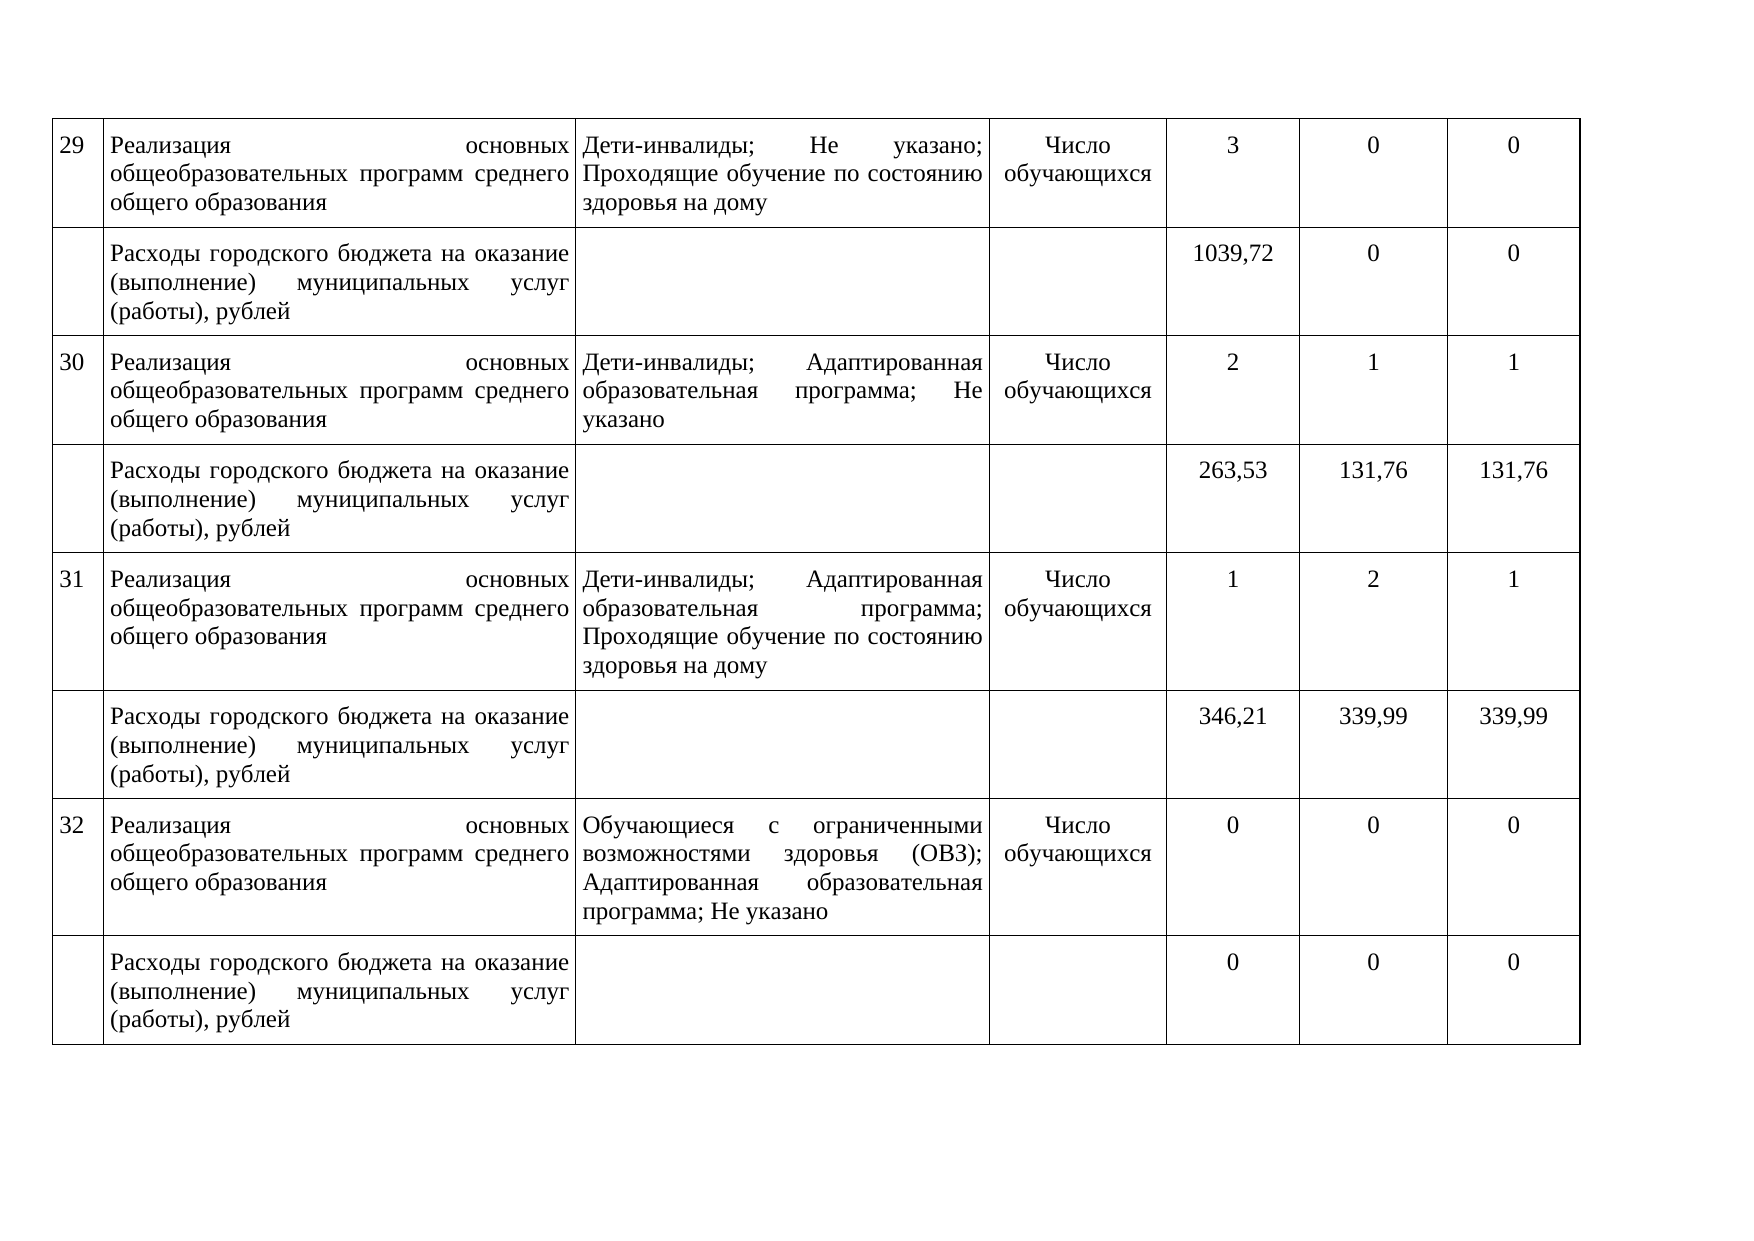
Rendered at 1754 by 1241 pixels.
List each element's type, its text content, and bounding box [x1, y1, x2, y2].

table_cell 1 [1448, 336, 1579, 444]
table_cell [576, 228, 989, 335]
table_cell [104, 936, 575, 1044]
table_cell 0 [1300, 119, 1447, 227]
table_cell 0 [1448, 228, 1579, 335]
table_cell 32 [53, 799, 103, 935]
table_cell 1 [1448, 553, 1579, 689]
table_cell [53, 228, 103, 335]
table_cell 31 [53, 553, 103, 689]
table_cell [53, 936, 103, 1044]
table_cell 131,76 [1300, 445, 1447, 552]
table_cell 346,21 [1167, 691, 1299, 798]
table_cell 30 [53, 336, 103, 444]
table_cell Обучающиеся с ограниченными возможностями здоровья (ОВЗ); Адаптированная образовательная программа; Не указано [576, 799, 989, 935]
table_cell Расходы городского бюджета на оказание (выполнение) муниципальных услуг (работы), рублей [104, 691, 575, 798]
table_cell Дети-инвалиды; Адаптированная образовательная программа; Проходящие обучение по состоянию здоровья на дому [576, 553, 989, 689]
table_cell Реализация основных общеобразовательных программ среднего общего образования [104, 799, 575, 935]
table_cell Расходы городского бюджета на оказание (выполнение) муниципальных услуг (работы), рублей [104, 445, 575, 552]
table_cell Дети-инвалиды; Адаптированная образовательная программа; Не указано [576, 336, 989, 444]
table_cell [990, 936, 1166, 1044]
table_cell 0 [1300, 228, 1447, 335]
table_cell 339,99 [1448, 691, 1579, 798]
table_cell [990, 445, 1166, 552]
table_cell Число обучающихся [990, 119, 1166, 227]
table_cell [990, 691, 1166, 798]
table_cell 2 [1300, 553, 1447, 689]
table_cell 1039,72 [1167, 228, 1299, 335]
table_cell 0 [1448, 936, 1579, 1044]
table_cell [53, 691, 103, 798]
table_cell 263,53 [1167, 445, 1299, 552]
table_cell [576, 936, 989, 1044]
table_cell 2 [1167, 336, 1299, 444]
table_cell Число обучающихся [990, 336, 1166, 444]
table_cell 0 [1448, 799, 1579, 935]
table_cell Дети-инвалиды; Не указано; Проходящие обучение по состоянию здоровья на дому [576, 119, 989, 227]
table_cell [104, 119, 575, 227]
table_cell 3 [1167, 119, 1299, 227]
table_cell 1 [1167, 553, 1299, 689]
table_cell 339,99 [1300, 691, 1447, 798]
table_cell Число обучающихся [990, 799, 1166, 935]
table_cell 0 [1300, 799, 1447, 935]
table_cell [990, 228, 1166, 335]
table_cell 0 [1448, 119, 1579, 227]
table_cell Реализация основных общеобразовательных программ среднего общего образования [104, 553, 575, 689]
table_cell 0 [1167, 799, 1299, 935]
table_cell 0 [1167, 936, 1299, 1044]
table_cell [576, 445, 989, 552]
table_cell [576, 691, 989, 798]
table_cell Число обучающихся [990, 553, 1166, 689]
table_cell [53, 445, 103, 552]
table_cell 131,76 [1448, 445, 1579, 552]
table_cell Расходы городского бюджета на оказание (выполнение) муниципальных услуг (работы), рублей [104, 228, 575, 335]
table_cell 1 [1300, 336, 1447, 444]
table_cell 0 [1300, 936, 1447, 1044]
table_cell 29 [53, 119, 103, 227]
table_cell Реализация основных общеобразовательных программ среднего общего образования [104, 336, 575, 444]
